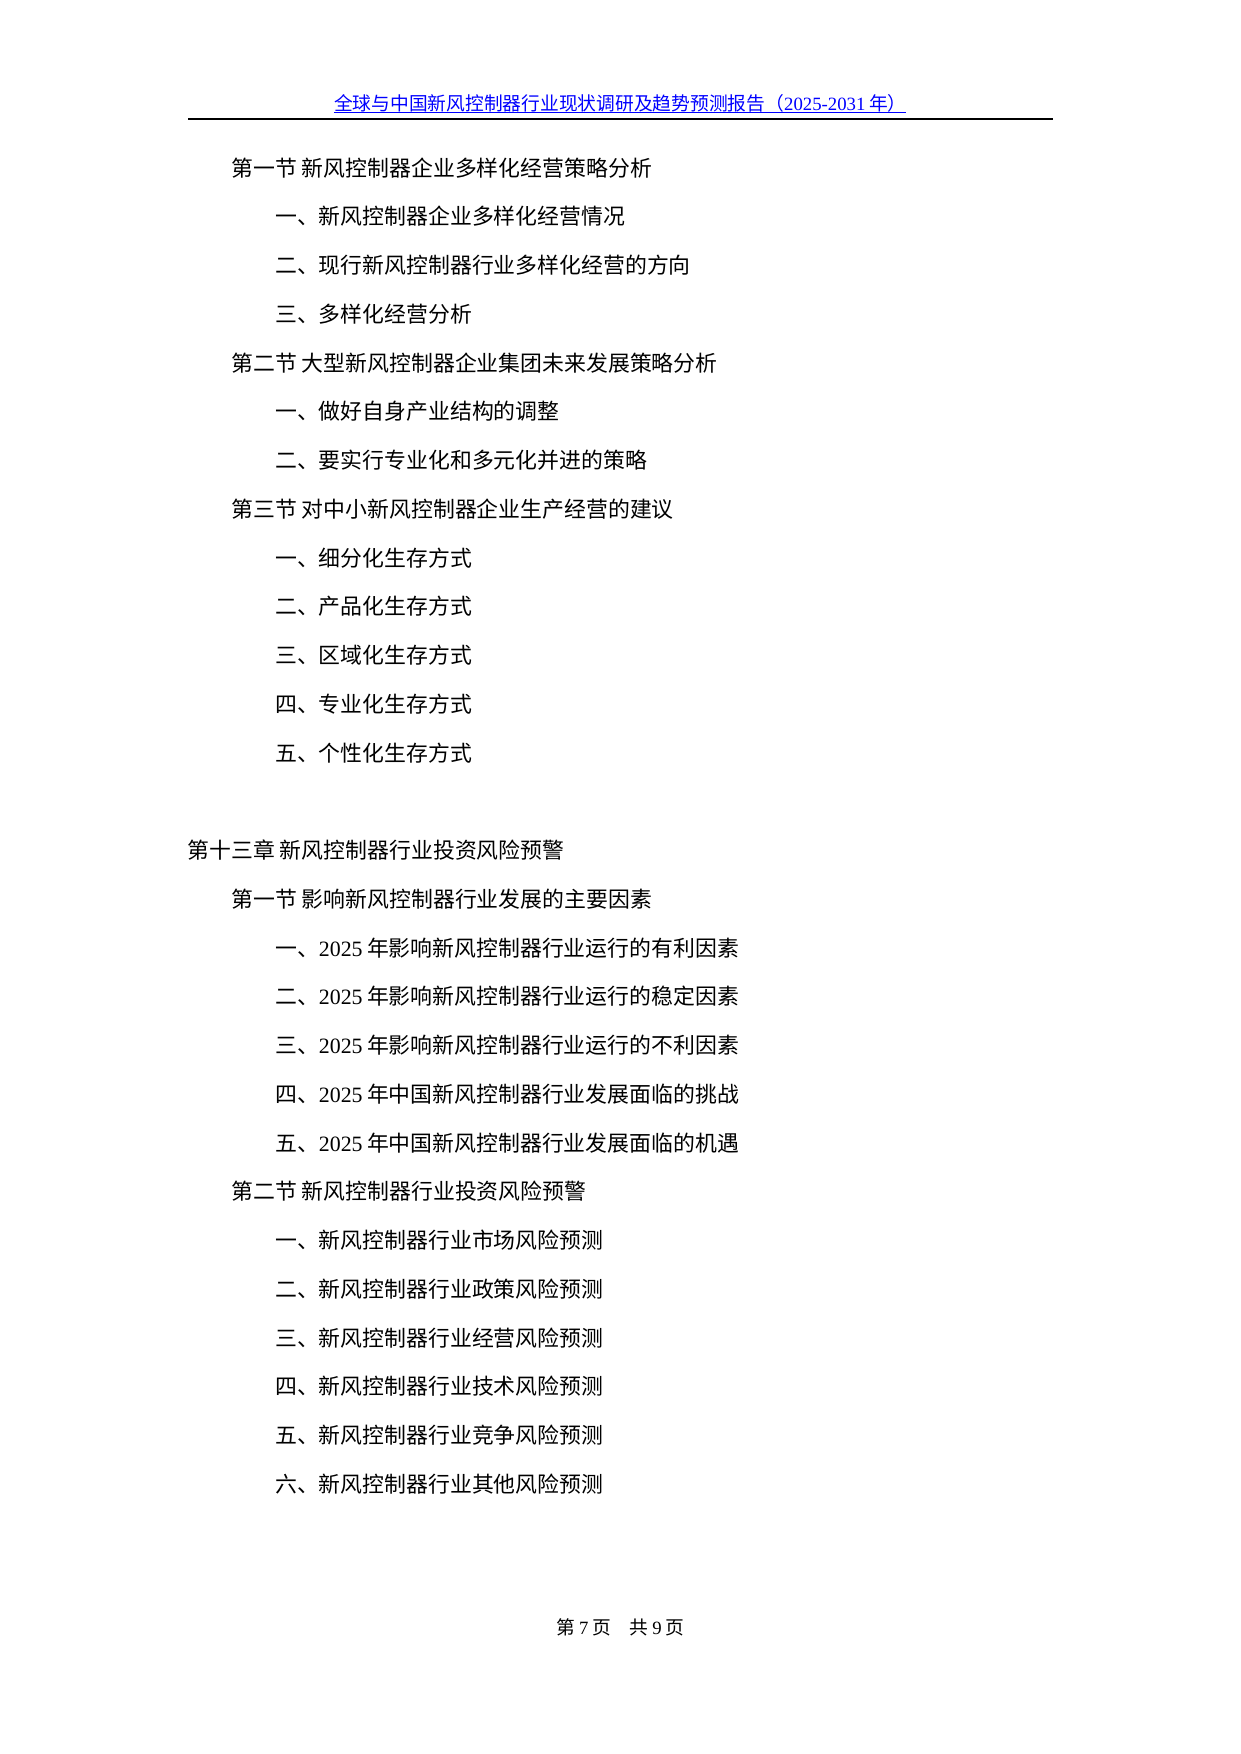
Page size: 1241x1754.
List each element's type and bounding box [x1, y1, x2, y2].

text [187, 150, 1053, 1499]
